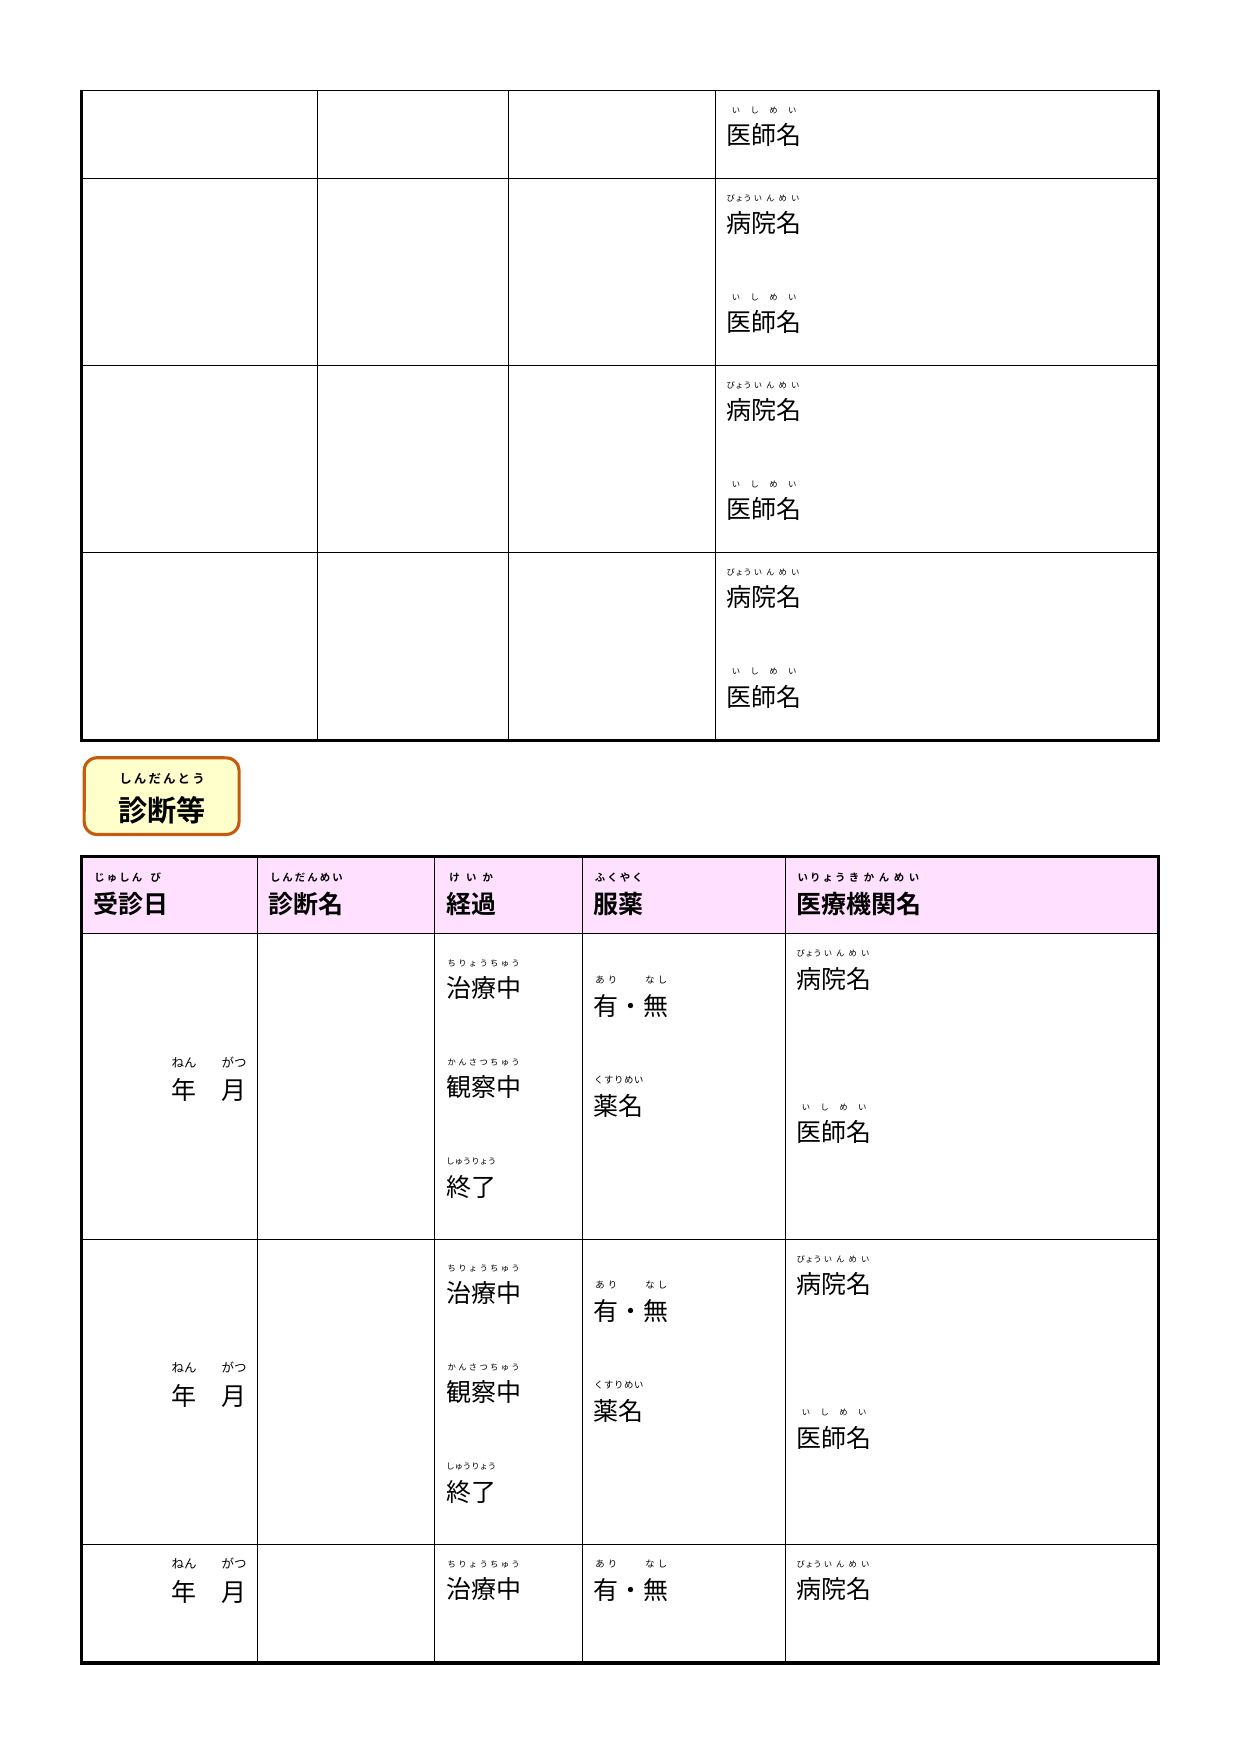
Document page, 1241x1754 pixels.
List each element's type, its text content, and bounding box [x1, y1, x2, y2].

table_header [786, 858, 1157, 933]
table_cell [509, 366, 715, 552]
table_header [583, 858, 785, 933]
table_cell [786, 1240, 1157, 1543]
table_cell [509, 179, 715, 365]
table_cell [258, 934, 434, 1238]
table_cell ・ [583, 934, 785, 1238]
table_cell [435, 934, 582, 1238]
table_cell [83, 91, 317, 177]
table_cell [716, 366, 1157, 552]
table_cell [318, 553, 508, 739]
table_header [258, 858, 434, 933]
table_cell [83, 553, 317, 739]
table_cell ・ [583, 1240, 785, 1543]
table_cell [509, 91, 715, 177]
table_cell [716, 179, 1157, 365]
table_cell [83, 1240, 257, 1543]
table_cell [318, 179, 508, 365]
table_cell [258, 1545, 434, 1661]
table_cell [435, 1240, 582, 1543]
table_header [435, 858, 582, 933]
table_cell [83, 934, 257, 1238]
table_cell [716, 553, 1157, 739]
table_cell [786, 1545, 1157, 1661]
table_cell [83, 179, 317, 365]
table_cell [83, 1545, 257, 1661]
table_cell [716, 91, 1157, 177]
table_cell [318, 366, 508, 552]
table_cell [509, 553, 715, 739]
table_header [83, 858, 257, 933]
table_cell [786, 934, 1157, 1238]
table_cell ・ [583, 1545, 785, 1661]
table_cell [435, 1545, 582, 1661]
table_cell [258, 1240, 434, 1543]
table_cell [83, 366, 317, 552]
table_cell [318, 91, 508, 177]
